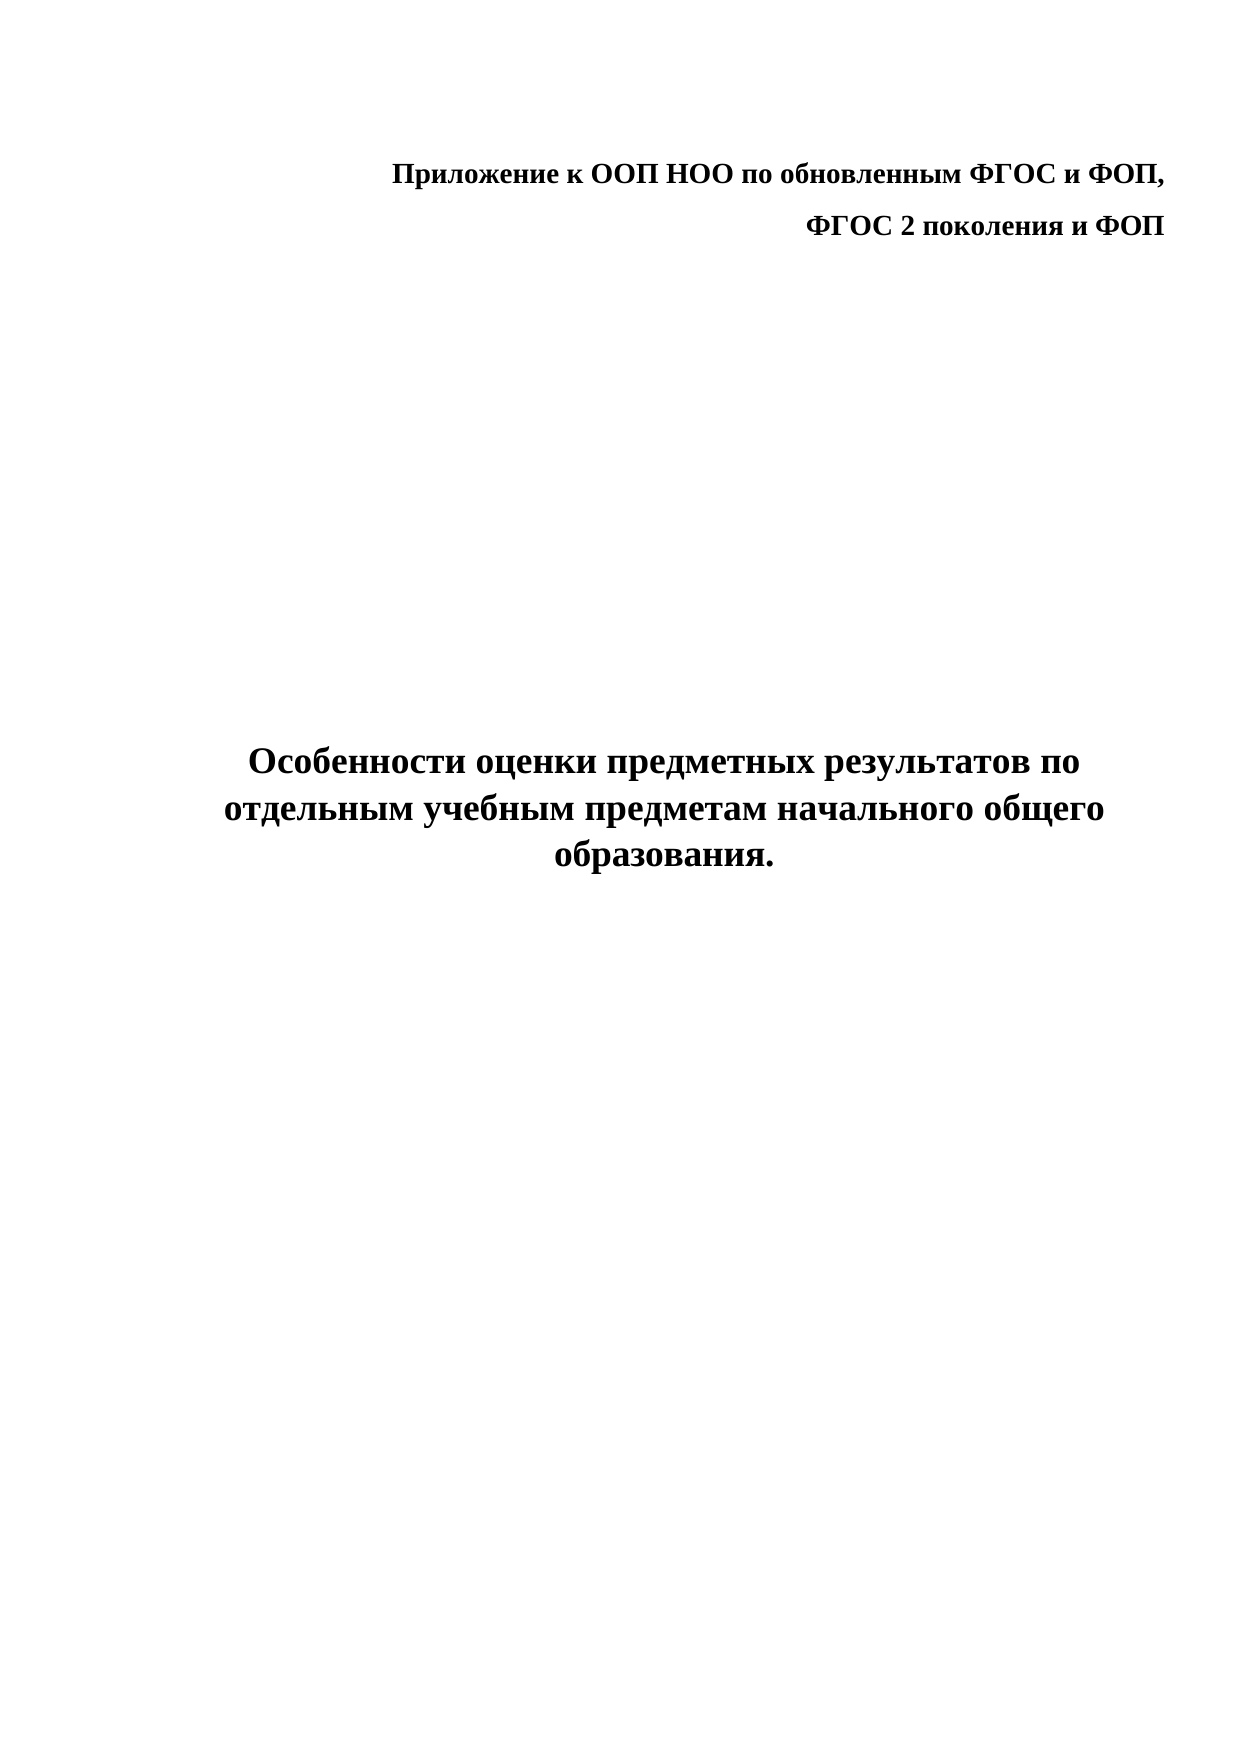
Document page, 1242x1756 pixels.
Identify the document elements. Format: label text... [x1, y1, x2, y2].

text ФГОС 2 поколения и ФОП [162, 208, 1165, 242]
title Особенности оценки предметных результатов по отдельным учебным предметам начального общего образования. [223, 738, 1105, 875]
text Приложение к ООП НОО по обновленным ФГОС и ФОП, [162, 156, 1164, 189]
